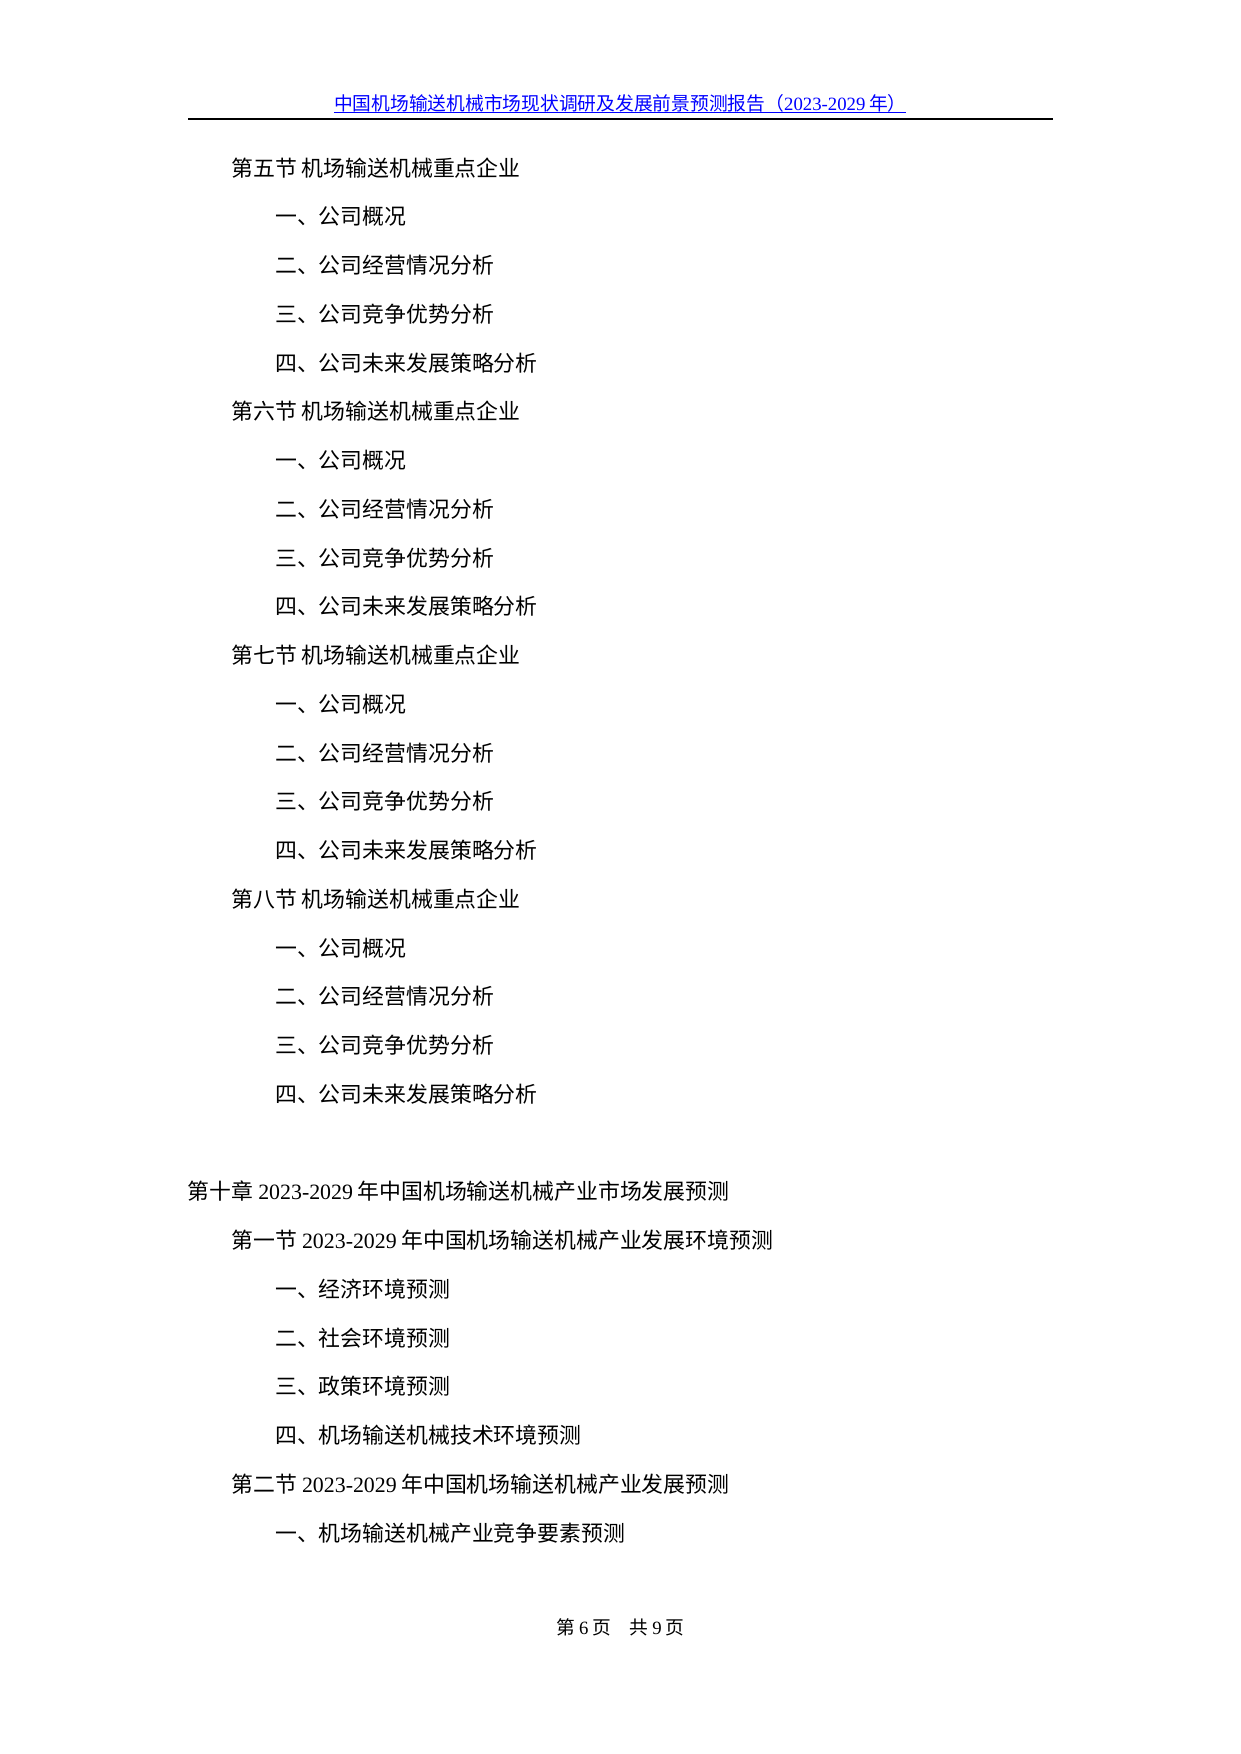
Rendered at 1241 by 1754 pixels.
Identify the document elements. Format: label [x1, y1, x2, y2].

text [187, 150, 1053, 1548]
